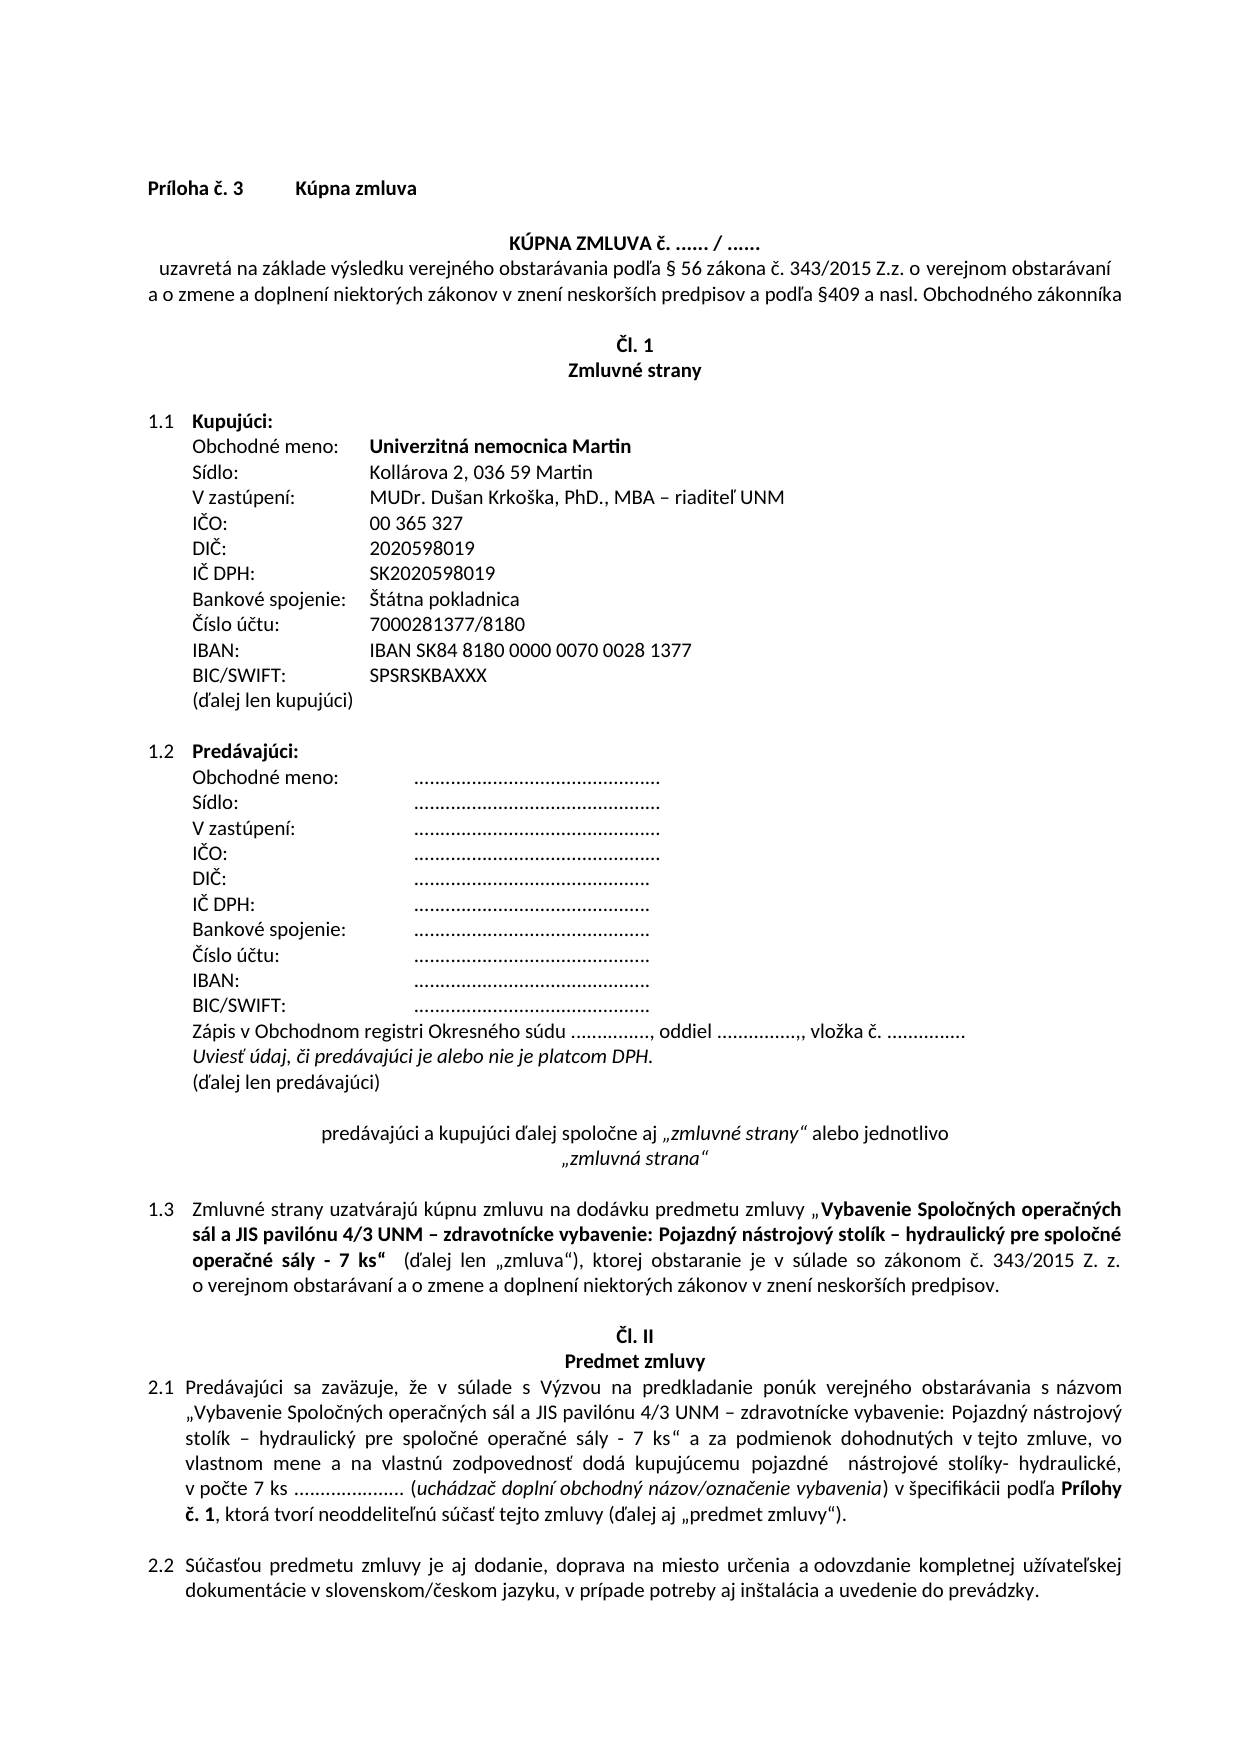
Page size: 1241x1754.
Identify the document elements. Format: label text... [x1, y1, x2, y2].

text Sídlo: ............................................... [148, 789, 1122, 815]
text 1.1 Kupujúci: [148, 408, 1122, 433]
text Čl. II [148, 1323, 1122, 1348]
subtitle DIČ: ............................................. [148, 866, 1122, 891]
text 1.2 Predávajúci: [148, 738, 1122, 764]
text „zmluvná strana“ [148, 1145, 1122, 1171]
text Číslo účtu: 7000281377/8180 [148, 611, 1122, 637]
text V zastúpení: MUDr. Dušan Krkoška, PhD., MBA – riaditeľ UNM [148, 484, 1122, 510]
text Čl. 1 [148, 332, 1122, 357]
text DIČ: 2020598019 [148, 535, 1122, 561]
text IČO: 00 365 327 [148, 510, 1122, 535]
text (ďalej len predávajúci) [148, 1069, 1122, 1094]
text Obchodné meno: ............................................... [148, 764, 1122, 789]
list Zmluvné strany uzatvárajú kúpnu zmluvu na dodávku predmetu zmluvy „Vybavenie Spoločných operačných sál a JIS pavilónu 4/3 UNM – zdravotnícke vybavenie: Pojazdný nástrojový stolík – hydraulický pre spoločné operačné sály - 7 ks“ (ďalej len „zmluva“), ktorej obstaranie je v súlade so zákonom č. 343/2015 Z. z. o verejnom obstarávaní a o zmene a doplnení niektorých zákonov v znení neskorších predpisov. [148, 1196, 1122, 1298]
text V zastúpení: ............................................... [148, 815, 1122, 840]
subtitle Obchodné meno: Univerzitná nemocnica Martin [148, 433, 1137, 459]
text IČO: ............................................... [148, 840, 1122, 866]
text (ďalej len kupujúci) [148, 688, 1122, 713]
text KÚPNA ZMLUVA č. ...... / ...... [148, 230, 1122, 256]
text uzavretá na základe výsledku verejného obstarávania podľa § 56 zákona č. 343/2015 Z.z. o verejnom obstarávaní a o zmene a doplnení niektorých zákonov v znení neskorších predpisov a podľa §409 a nasl. Obchodného zákonníka [148, 256, 1122, 306]
text BIC/SWIFT: ............................................. [148, 993, 1122, 1018]
text BIC/SWIFT: SPSRSKBAXXX [148, 662, 1122, 688]
text Príloha č. 3 Kúpna zmluva [148, 176, 1122, 201]
subtitle Bankové spojenie: ............................................. [148, 916, 1122, 942]
text Zápis v Obchodnom registri Okresného súdu ..............., oddiel ...............,, vložka č. ............... [148, 1018, 1122, 1043]
text IBAN: ............................................. [148, 967, 1122, 993]
text IBAN: IBAN SK84 8180 0000 0070 0028 1377 [148, 637, 1122, 662]
text IČ DPH: SK2020598019 [148, 561, 1122, 586]
subtitle IČ DPH: ............................................. [148, 891, 1122, 916]
list Predávajúci sa zaväzuje, že v súlade s Výzvou na predkladanie ponúk verejného obstarávania s názvom „Vybavenie Spoločných operačných sál a JIS pavilónu 4/3 UNM – zdravotnícke vybavenie: Pojazdný nástrojový stolík – hydraulický pre spoločné operačné sály - 7 ks“ a za podmienok dohodnutých v tejto zmluve, vo vlastnom mene a na vlastnú zodpovednosť dodá kupujúcemu pojazdné nástrojové stolíky- hydraulické, v počte 7 ks ..................... (uchádzač doplní obchodný názov/označenie vybavenia) v špecifikácii podľa Prílohy č. 1, ktorá tvorí neoddeliteľnú súčasť tejto zmluvy (ďalej aj „predmet zmluvy“). [148, 1374, 1122, 1526]
text Sídlo: Kollárova 2, 036 59 Martin [148, 459, 1122, 484]
text predávajúci a kupujúci ďalej spoločne aj „zmluvné strany“ alebo jednotlivo [148, 1120, 1122, 1145]
text Bankové spojenie: Štátna pokladnica [148, 586, 1122, 611]
text Číslo účtu: ............................................. [148, 942, 1122, 967]
list Zmluvné strany [148, 357, 1122, 383]
list Súčasťou predmetu zmluvy je aj dodanie, doprava na miesto určenia a odovzdanie kompletnej užívateľskej dokumentácie v slovenskom/českom jazyku, v prípade potreby aj inštalácia a uvedenie do prevádzky. [148, 1552, 1122, 1603]
text Uviesť údaj, či predávajúci je alebo nie je platcom DPH. [148, 1043, 1122, 1069]
text Predmet zmluvy [148, 1348, 1122, 1374]
